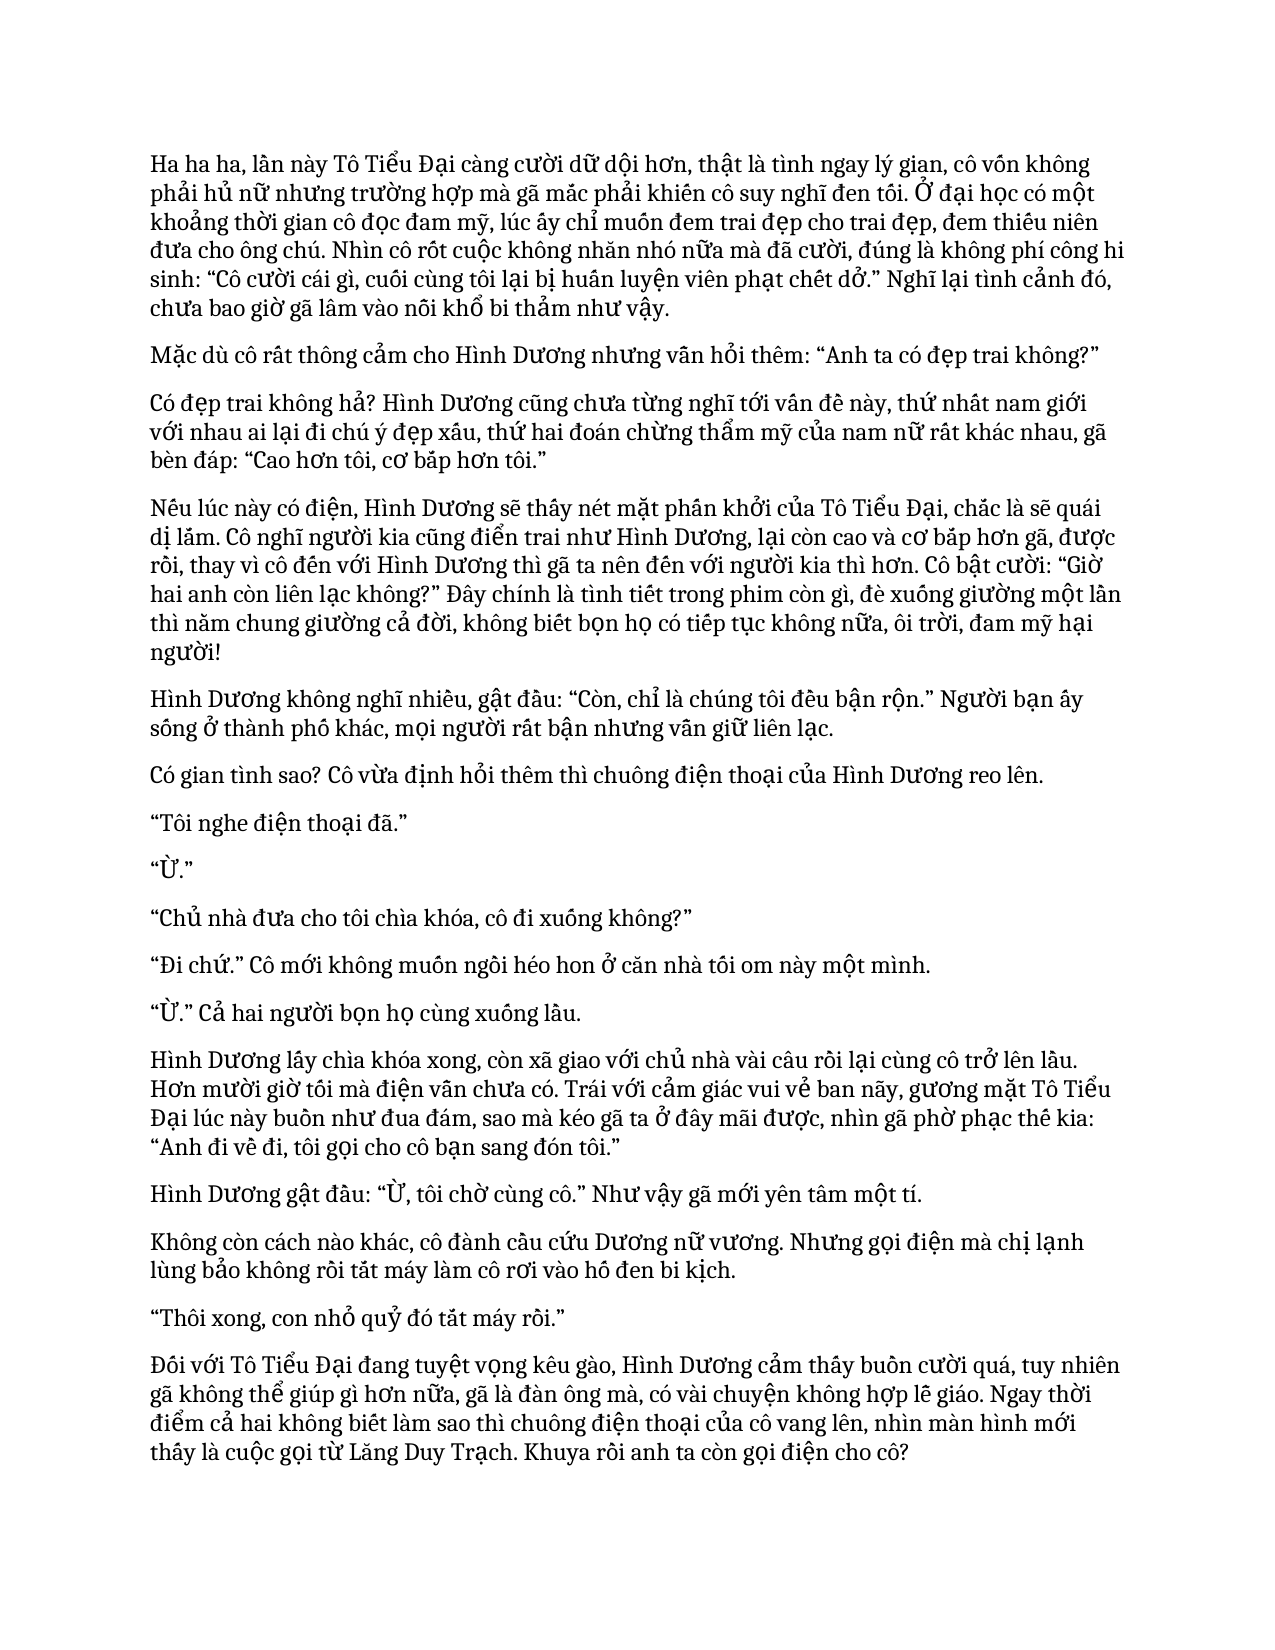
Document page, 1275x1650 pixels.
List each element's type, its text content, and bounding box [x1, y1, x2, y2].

text “Ừ.” Cả hai người bọn họ cùng xuống lầu. [150, 999, 1125, 1027]
text Hình Dương không nghĩ nhiều, gật đầu: “Còn, chỉ là chúng tôi đều bận rộn.” Người bạn ấy sống ở thành phố khác, mọi người rất bận nhưng vẫn giữ liên lạc. [150, 685, 1125, 742]
text “Ừ.” [150, 856, 1125, 885]
text Ha ha ha, lần này Tô Tiểu Đại càng cười dữ dội hơn, thật là tình ngay lý gian, cô vốn không phải hủ nữ nhưng trường hợp mà gã mắc phải khiến cô suy nghĩ đen tối. Ở đại học có một khoảng thời gian cô đọc đam mỹ, lúc ấy chỉ muốn đem trai đẹp cho trai đẹp, đem thiếu niên đưa cho ông chú. Nhìn cô rốt cuộc không nhăn nhó nữa mà đã cười, đúng là không phí công hi sinh: “Cô cười cái gì, cuối cùng tôi lại bị huấn luyện viên phạt chết dở.” Nghĩ lại tình cảnh đó, chưa bao giờ gã lâm vào nỗi khổ bi thảm như vậy. [150, 150, 1125, 322]
text Có gian tình sao? Cô vừa định hỏi thêm thì chuông điện thoại của Hình Dương reo lên. [150, 761, 1125, 790]
text Không còn cách nào khác, cô đành cầu cứu Dương nữ vương. Nhưng gọi điện mà chị lạnh lùng bảo không rồi tắt máy làm cô rơi vào hố đen bi kịch. [150, 1227, 1125, 1285]
text “Chủ nhà đưa cho tôi chìa khóa, cô đi xuống không?” [150, 904, 1125, 932]
text Có đẹp trai không hả? Hình Dương cũng chưa từng nghĩ tới vấn đề này, thứ nhất nam giới với nhau ai lại đi chú ý đẹp xấu, thứ hai đoán chừng thẩm mỹ của nam nữ rất khác nhau, gã bèn đáp: “Cao hơn tôi, cơ bắp hơn tôi.” [150, 389, 1125, 475]
text Mặc dù cô rất thông cảm cho Hình Dương nhưng vẫn hỏi thêm: “Anh ta có đẹp trai không?” [150, 341, 1125, 370]
text Hình Dương gật đầu: “Ừ, tôi chờ cùng cô.” Như vậy gã mới yên tâm một tí. [150, 1180, 1125, 1209]
text Đối với Tô Tiểu Đại đang tuyệt vọng kêu gào, Hình Dương cảm thấy buồn cười quá, tuy nhiên gã không thể giúp gì hơn nữa, gã là đàn ông mà, có vài chuyện không hợp lễ giáo. Ngay thời điểm cả hai không biết làm sao thì chuông điện thoại của cô vang lên, nhìn màn hình mới thấy là cuộc gọi từ Lăng Duy Trạch. Khuya rồi anh ta còn gọi điện cho cô? [150, 1351, 1125, 1466]
text “Tôi nghe điện thoại đã.” [150, 809, 1125, 837]
text “Thôi xong, con nhỏ quỷ đó tắt máy rồi.” [150, 1304, 1125, 1332]
text Nếu lúc này có điện, Hình Dương sẽ thấy nét mặt phấn khởi của Tô Tiểu Đại, chắc là sẽ quái dị lắm. Cô nghĩ người kia cũng điển trai như Hình Dương, lại còn cao và cơ bắp hơn gã, được rồi, thay vì cô đến với Hình Dương thì gã ta nên đến với người kia thì hơn. Cô bật cười: “Giờ hai anh còn liên lạc không?” Đây chính là tình tiết trong phim còn gì, đè xuống giường một lần thì nằm chung giường cả đời, không biết bọn họ có tiếp tục không nữa, ôi trời, đam mỹ hại người! [150, 494, 1125, 666]
text “Đi chứ.” Cô mới không muốn ngồi héo hon ở căn nhà tối om này một mình. [150, 951, 1125, 980]
text Hình Dương lấy chìa khóa xong, còn xã giao với chủ nhà vài câu rồi lại cùng cô trở lên lầu. Hơn mười giờ tối mà điện vẫn chưa có. Trái với cảm giác vui vẻ ban nãy, gương mặt Tô Tiểu Đại lúc này buồn như đua đám, sao mà kéo gã ta ở đây mãi được, nhìn gã phờ phạc thế kia: “Anh đi về đi, tôi gọi cho cô bạn sang đón tôi.” [150, 1046, 1125, 1161]
